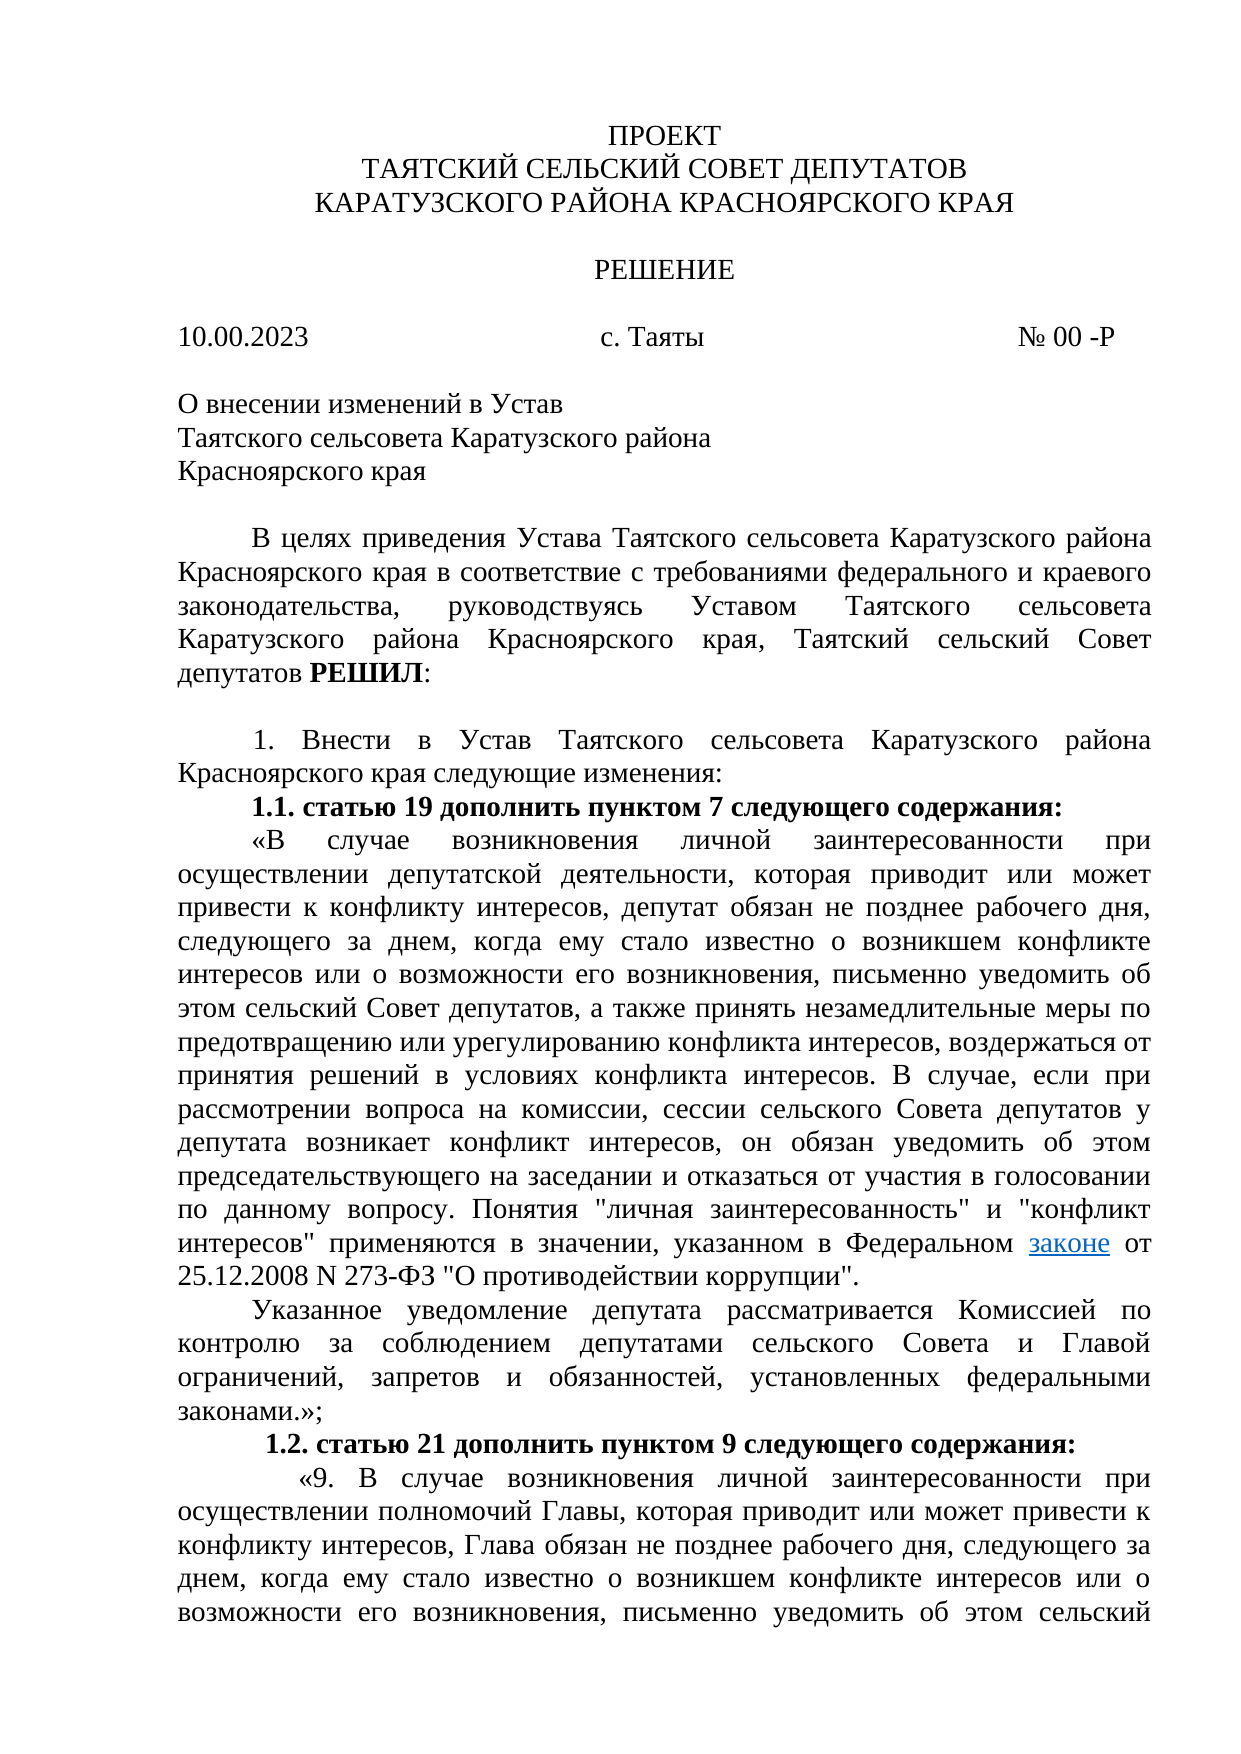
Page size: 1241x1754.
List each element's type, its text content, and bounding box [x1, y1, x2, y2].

text Таятского сельсовета Каратузского района [177, 420, 1152, 453]
text ПРОЕКТ [177, 118, 1152, 152]
text 1.2. статью 21 дополнить пунктом 9 следующего содержания: [177, 1426, 1152, 1460]
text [177, 1460, 1152, 1627]
text «В случае возникновения личной заинтересованности при осуществлении депутатской деятельности, которая приводит или может привести к конфликту интересов, депутат обязан не позднее рабочего дня, следующего за днем, когда ему стало известно о возникшем конфликте интересов или о возможности его возникновения, письменно уведомить об этом сельский Совет депутатов, а также принять незамедлительные меры по предотвращению или урегулированию конфликта интересов, воздержаться от принятия решений в условиях конфликта интересов. В случае, если при рассмотрении вопроса на комиссии, сессии сельского Совета депутатов у депутата возникает конфликт интересов, он обязан уведомить об этом председательствующего на заседании и отказаться от участия в голосовании по данному вопросу. Понятия "личная заинтересованность" и "конфликт интересов" применяются в значении, указанном в Федеральном законе от 25.12.2008 N 273-ФЗ "О противодействии коррупции". [177, 822, 1152, 1292]
text 1.1. статью 19 дополнить пунктом 7 следующего содержания: [177, 789, 1152, 822]
text ТАЯТСКИЙ СЕЛЬСКИЙ СОВЕТ ДЕПУТАТОВ [177, 152, 1152, 185]
text РЕШЕНИЕ [177, 252, 1152, 286]
text Указанное уведомление депутата рассматривается Комиссией по контролю за соблюдением депутатами сельского Совета и Главой ограничений, запретов и обязанностей, установленных федеральными законами.»; [177, 1292, 1152, 1426]
text 1. Внести в Устав Таятского сельсовета Каратузского района Красноярского края следующие изменения: [177, 722, 1152, 789]
text Красноярского края [177, 453, 1152, 487]
text О внесении изменений в Устав [177, 386, 1152, 420]
text 10.00.2023 с. Таяты № 00 -Р [177, 319, 1152, 353]
text КАРАТУЗСКОГО РАЙОНА КРАСНОЯРСКОГО КРАЯ [177, 185, 1152, 219]
text В целях приведения Устава Таятского сельсовета Каратузского района Красноярского края в соответствие с требованиями федерального и краевого законодательства, руководствуясь Уставом Таятского сельсовета Каратузского района Красноярского края, Таятский сельский Совет депутатов РЕШИЛ: [177, 521, 1152, 688]
